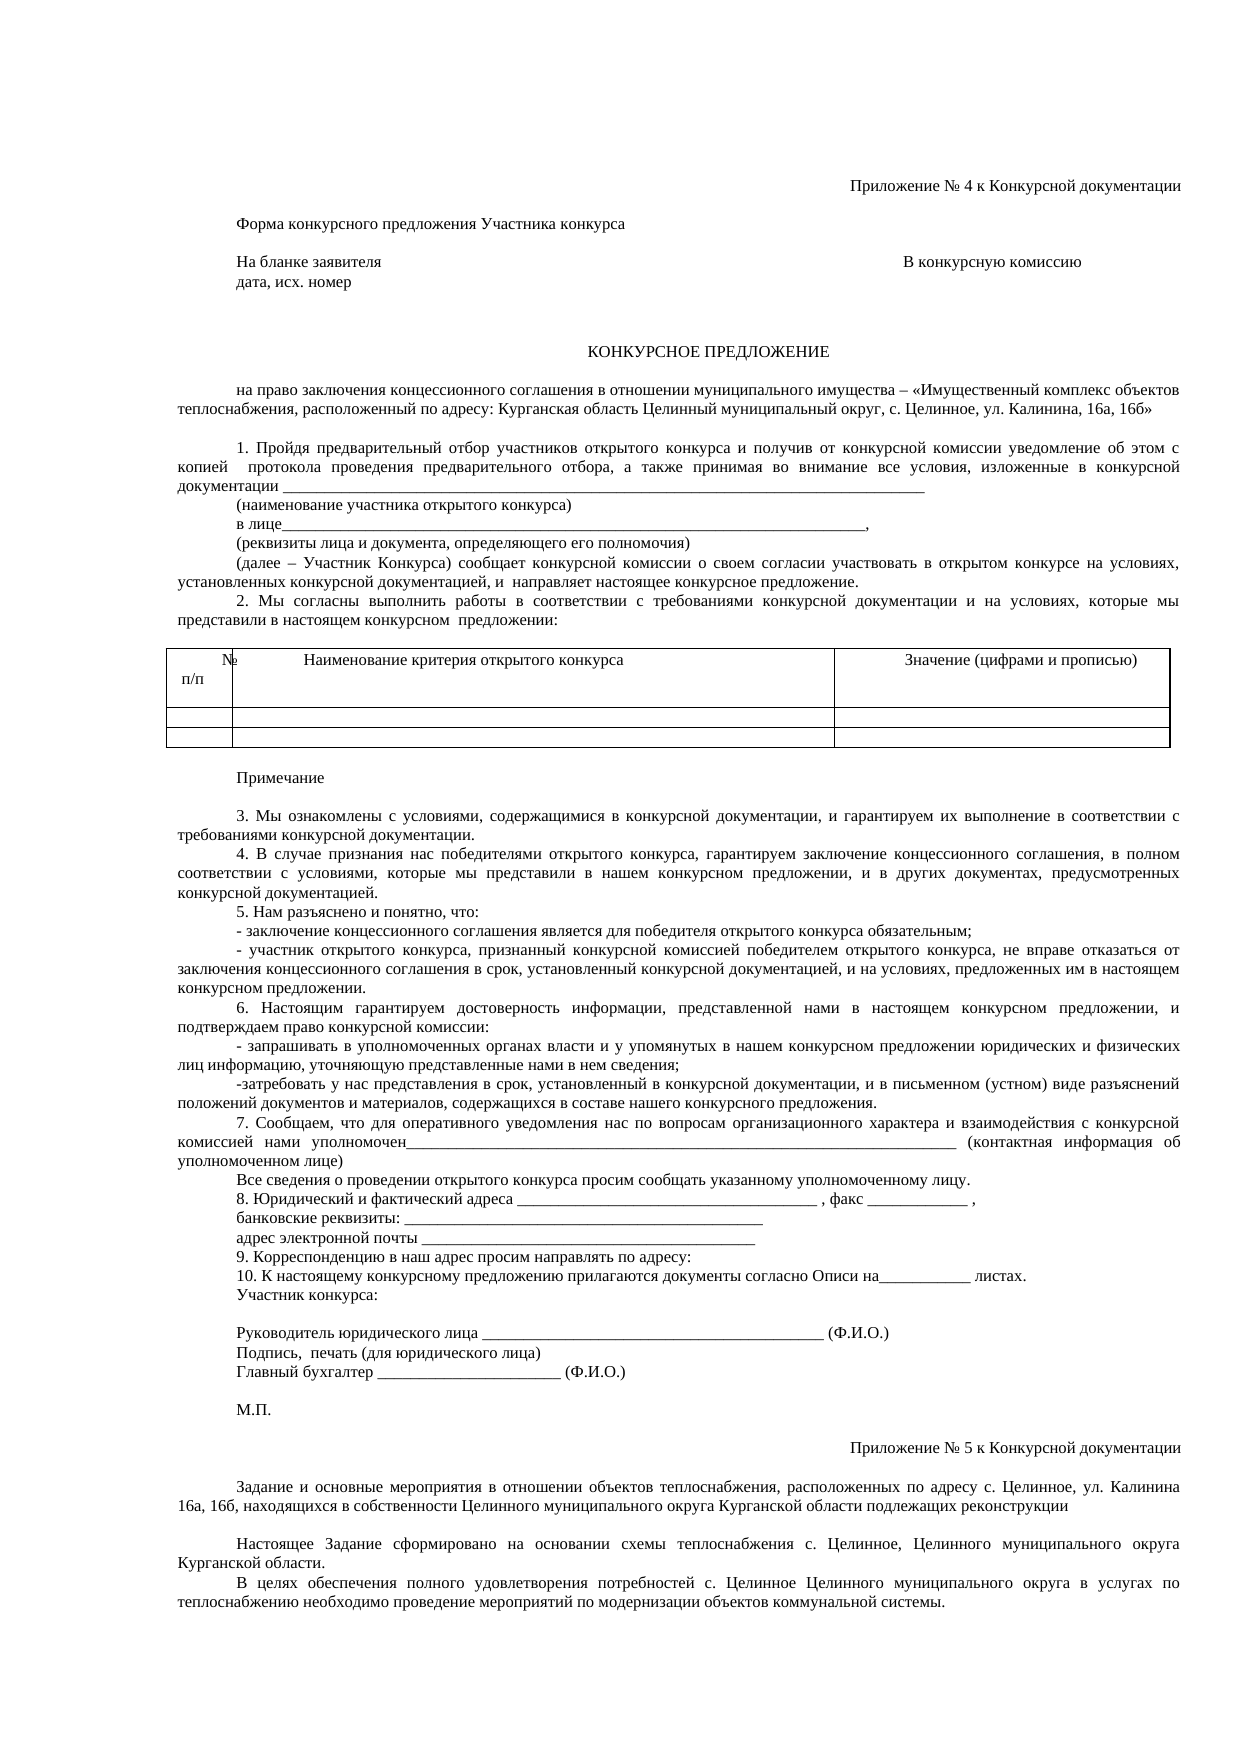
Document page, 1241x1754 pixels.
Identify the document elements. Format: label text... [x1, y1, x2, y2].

text Приложение № 4 к Конкурсной документации [177, 176, 1181, 195]
text Настоящее Задание сформировано на основании схемы теплоснабжения с. Целинное, Целинного муниципального округа Курганской области. [177, 1534, 1181, 1572]
text Задание и основные мероприятия в отношении объектов теплоснабжения, расположенных по адресу с. Целинное, ул. Калинина 16а, 16б, находящихся в собственности Целинного муниципального округа Курганской области подлежащих реконструкции [177, 1477, 1181, 1515]
text 10. К настоящему конкурсному предложению прилагаются документы согласно Описи на___________ листах. [177, 1266, 1181, 1285]
text Руководитель юридического лица _________________________________________ (Ф.И.О.) [177, 1323, 1181, 1342]
text 8. Юридический и фактический адреса ____________________________________ , факс ____________ , [177, 1189, 1181, 1208]
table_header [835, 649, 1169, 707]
text Все сведения о проведении открытого конкурса просим сообщать указанному уполномоченному лицу. [177, 1170, 1181, 1189]
text (наименование участника открытого конкурса) [177, 495, 1181, 514]
text - заключение концессионного соглашения является для победителя открытого конкурса обязательным; [177, 921, 1181, 940]
text (реквизиты лица и документа, определяющего его полномочия) [177, 533, 1181, 552]
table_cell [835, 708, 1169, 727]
text 9. Корреспонденцию в наш адрес просим направлять по адресу: [177, 1247, 1181, 1266]
text 4. В случае признания нас победителями открытого конкурса, гарантируем заключение концессионного соглашения, в полном соответствии с условиями, которые мы представили в нашем конкурсном предложении, и в других документах, предусмотренных конкурсной документацией. [177, 844, 1181, 902]
text В целях обеспечения полного удовлетворения потребностей с. Целинное Целинного муниципального округа в услугах по теплоснабжению необходимо проведение мероприятий по модернизации объектов коммунальной системы. [177, 1572, 1181, 1611]
text 3. Мы ознакомлены с условиями, содержащимися в конкурсной документации, и гарантируем их выполнение в соответствии с требованиями конкурсной документации. [177, 806, 1181, 844]
text 1. Пройдя предварительный отбор участников открытого конкурса и получив от конкурсной комиссии уведомление об этом с копией протокола проведения предварительного отбора, а также принимая во внимание все условия, изложенные в конкурсной документации _____________________________________________________________________________ [177, 437, 1181, 495]
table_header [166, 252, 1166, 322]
text 5. Нам разъяснено и понятно, что: [177, 902, 1181, 921]
text адрес электронной почты ________________________________________ [177, 1227, 1181, 1247]
text 6. Настоящим гарантируем достоверность информации, представленной нами в настоящем конкурсном предложении, и подтверждаем право конкурсной комиссии: [177, 997, 1181, 1036]
text Подпись, печать (для юридического лица) [177, 1342, 1181, 1362]
text М.П. [177, 1400, 1181, 1419]
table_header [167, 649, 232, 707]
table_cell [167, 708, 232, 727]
text - запрашивать в уполномоченных органах власти и у упомянутых в нашем конкурсном предложении юридических и физических лиц информацию, уточняющую представленные нами в нем сведения; [177, 1036, 1181, 1074]
text Участник конкурса: [177, 1285, 1181, 1304]
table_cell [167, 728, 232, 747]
text 7. Сообщаем, что для оперативного уведомления нас по вопросам организационного характера и взаимодействия с конкурсной комиссией нами уполномочен__________________________________________________________________ (контактная информация об уполномоченном лице) [177, 1112, 1181, 1170]
text -затребовать у нас представления в срок, установленный в конкурсной документации, и в письменном (устном) виде разъяснений положений документов и материалов, содержащихся в составе нашего конкурсного предложения. [177, 1074, 1181, 1112]
text - участник открытого конкурса, признанный конкурсной комиссией победителем открытого конкурса, не вправе отказаться от заключения концессионного соглашения в срок, установленный конкурсной документацией, и на условиях, предложенных им в настоящем конкурсном предложении. [177, 940, 1181, 997]
text Главный бухгалтер ______________________ (Ф.И.О.) [177, 1362, 1181, 1381]
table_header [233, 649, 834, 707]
text Форма конкурсного предложения Участника конкурса [177, 214, 1181, 233]
text на право заключения концессионного соглашения в отношении муниципального имущества – «Имущественный комплекс объектов теплоснабжения, расположенный по адресу: Курганская область Целинный муниципальный округ, с. Целинное, ул. Калинина, 16а, 16б» [177, 380, 1181, 418]
text банковские реквизиты: ___________________________________________ [177, 1208, 1181, 1227]
text Приложение № 5 к Конкурсной документации [177, 1438, 1181, 1457]
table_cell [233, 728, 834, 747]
text 2. Мы согласны выполнить работы в соответствии с требованиями конкурсной документации и на условиях, которые мы представили в настоящем конкурсном предложении: [177, 591, 1181, 629]
text в лице______________________________________________________________________, [177, 514, 1181, 533]
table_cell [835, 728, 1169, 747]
text (далее – Участник Конкурса) сообщает конкурсной комиссии о своем согласии участвовать в открытом конкурсе на условиях, установленных конкурсной документацией, и направляет настоящее конкурсное предложение. [177, 552, 1181, 591]
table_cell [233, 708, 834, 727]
text Примечание [177, 767, 1181, 787]
text КОНКУРСНОЕ ПРЕДЛОЖЕНИЕ [177, 342, 1181, 361]
